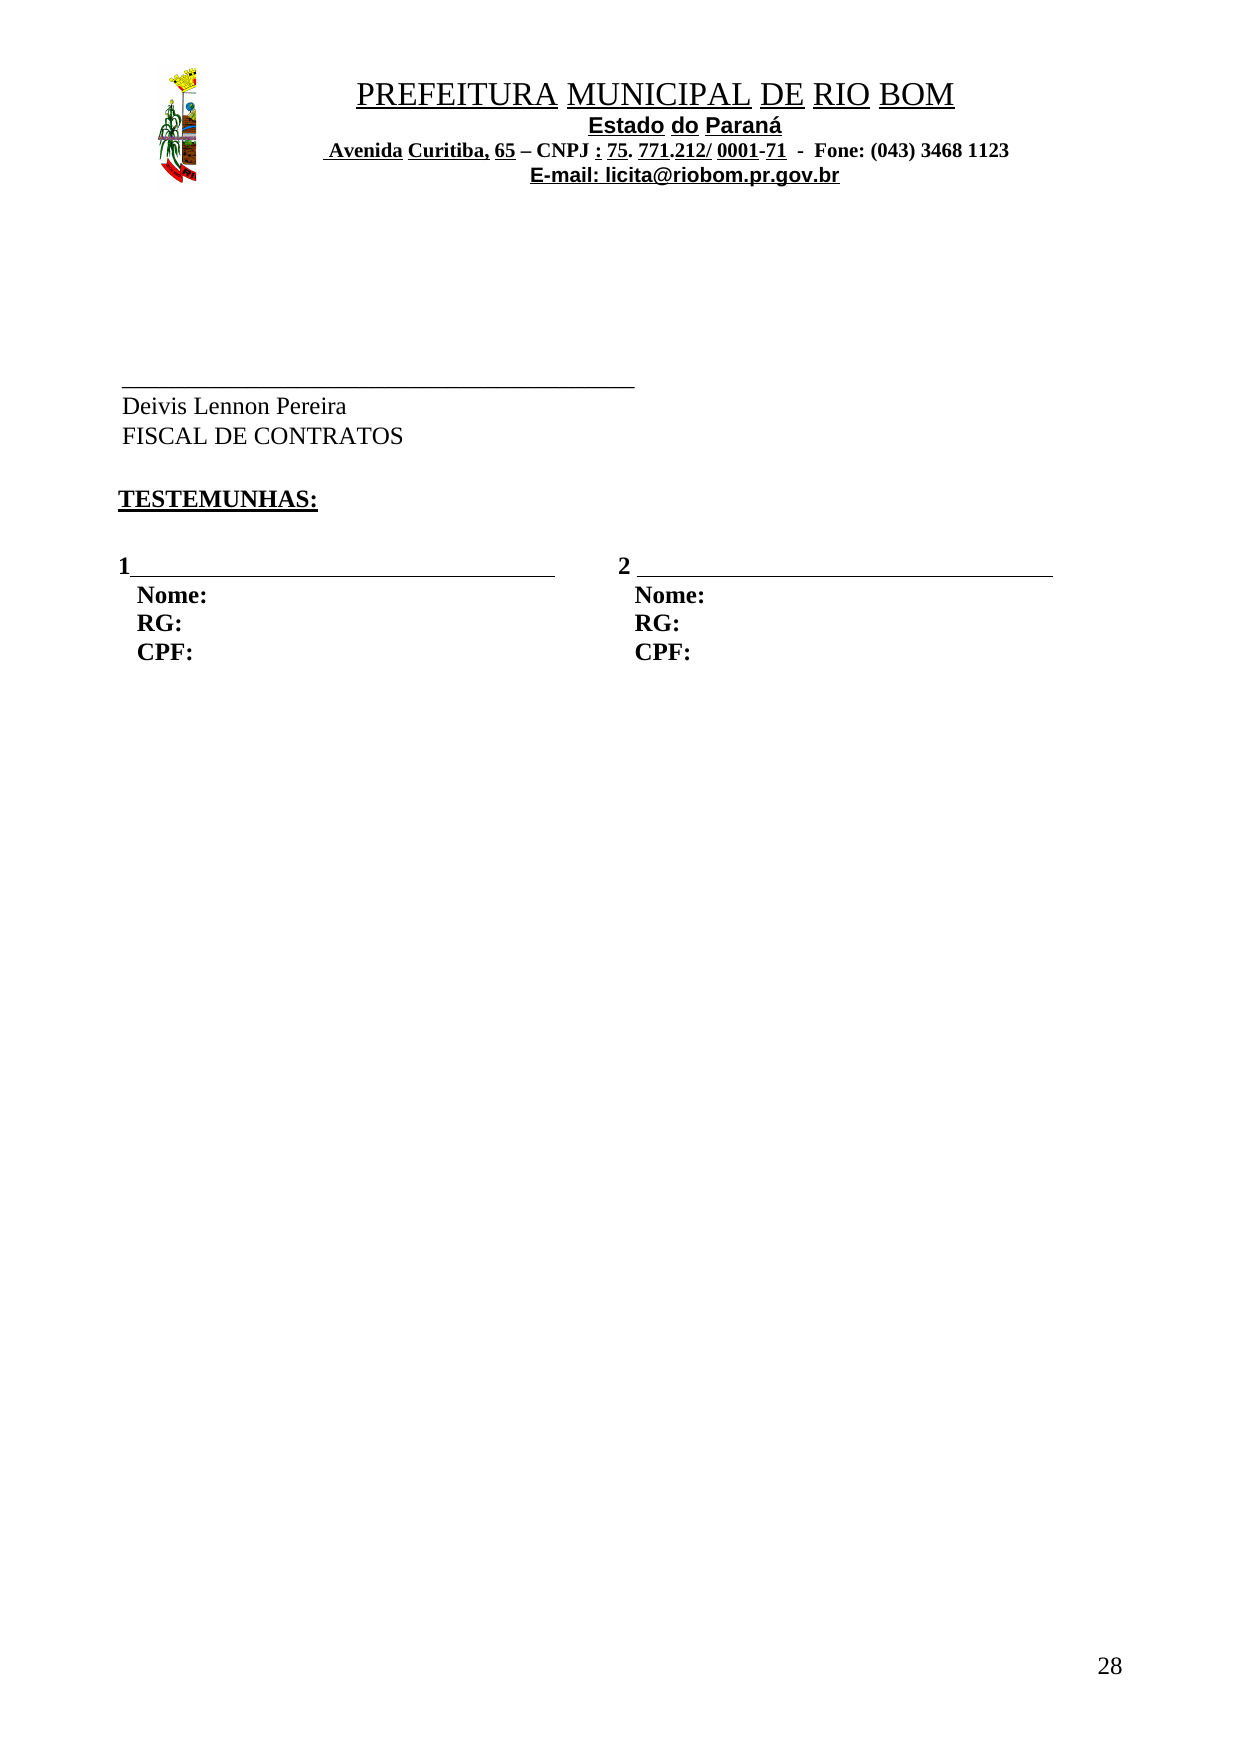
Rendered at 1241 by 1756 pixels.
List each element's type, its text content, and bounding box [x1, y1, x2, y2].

text Deivis Lennon Pereira [122, 391, 1192, 420]
picture [157, 63, 197, 194]
text 1 2 [118, 551, 1192, 580]
text FISCAL DE CONTRATOS [122, 421, 1192, 450]
text CPF: CPF: [137, 637, 1192, 666]
text Nome: Nome: [137, 580, 1192, 608]
text TESTEMUNHAS: [118, 484, 1192, 513]
text RG: RG: [137, 608, 1192, 637]
text _________________________________________ [122, 362, 1192, 391]
